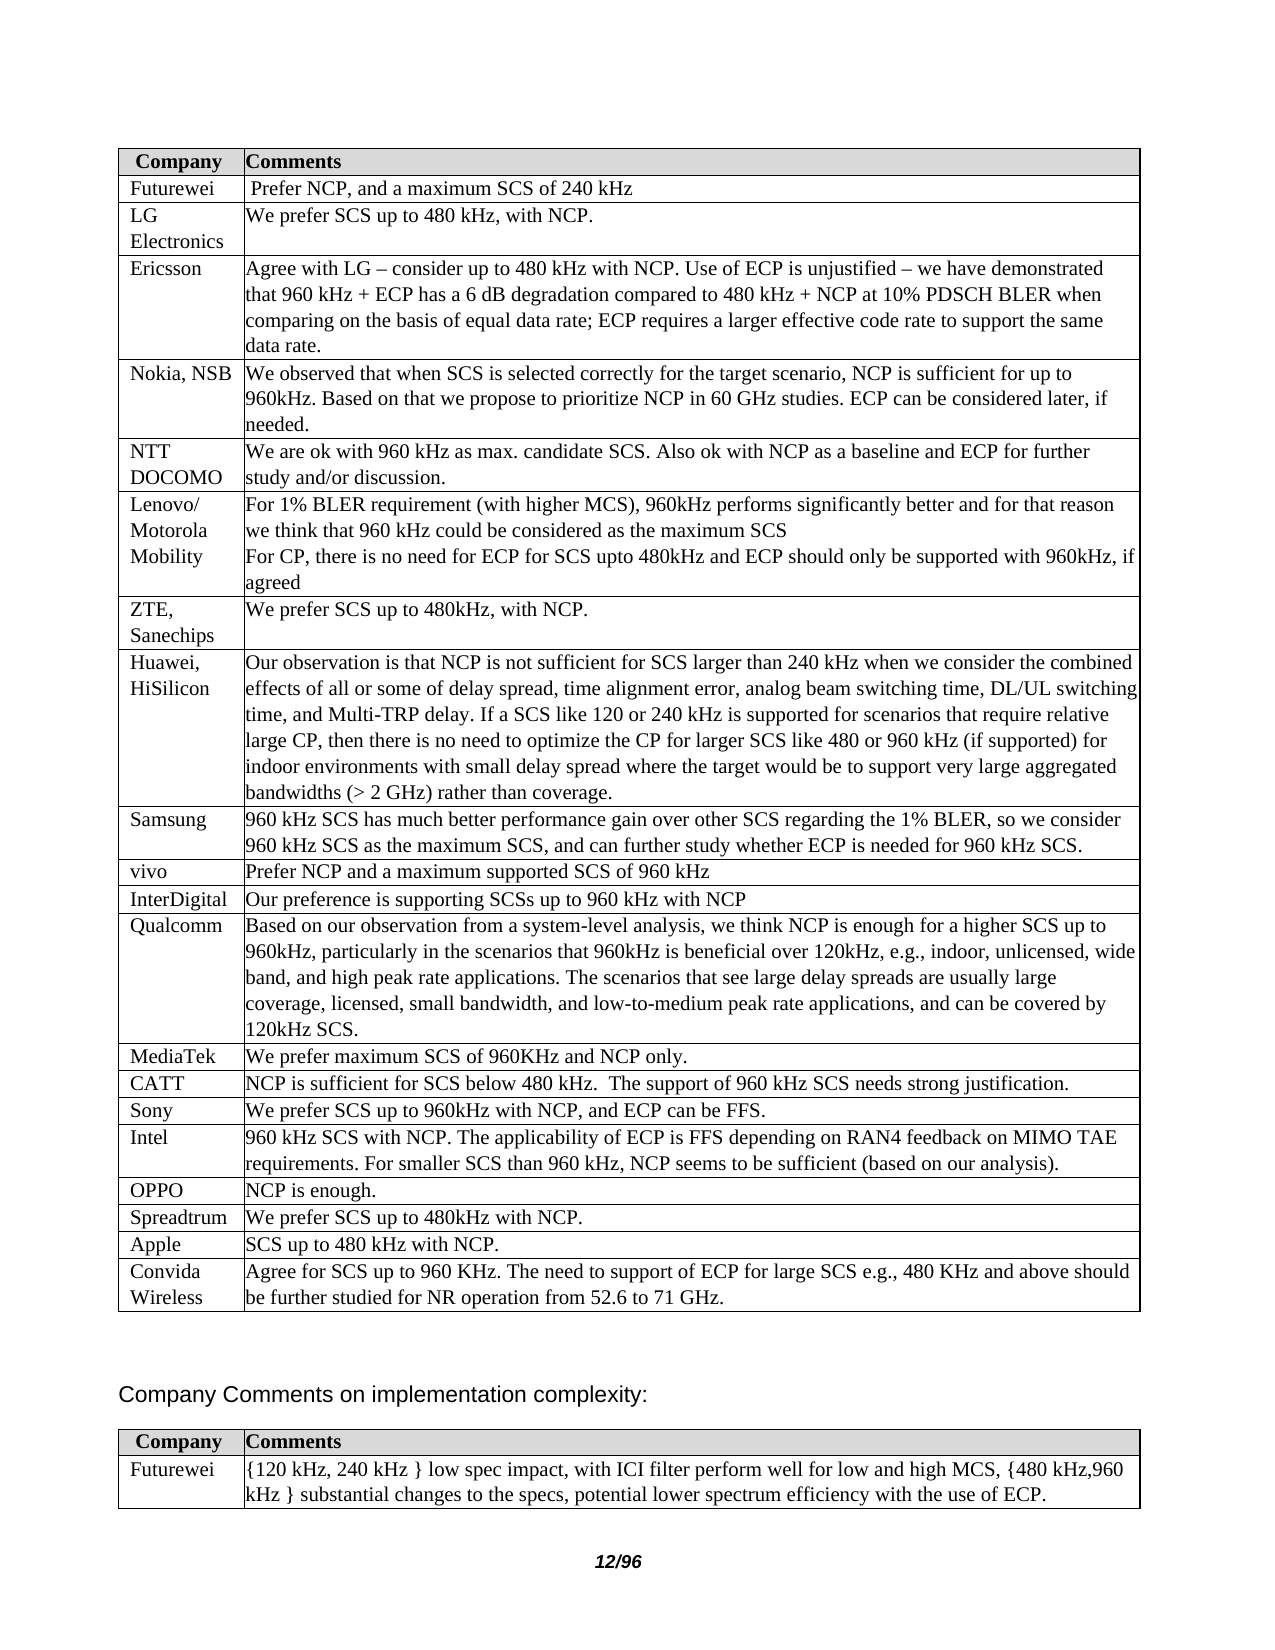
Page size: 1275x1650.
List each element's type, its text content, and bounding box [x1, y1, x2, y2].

table_cell Our preference is supporting SCSs up to 960 kHz with NCP [245, 886, 1139, 912]
table_cell InterDigital [119, 886, 244, 912]
table_cell Agree with LG – consider up to 480 kHz with NCP. Use of ECP is unjustified – we have demonstrated that 960 kHz + ECP has a 6 dB degradation compared to 480 kHz + NCP at 10% PDSCH BLER when comparing on the basis of equal data rate; ECP requires a larger effective code rate to support the same data rate. [245, 256, 1139, 359]
table_cell Futurewei [119, 176, 244, 202]
table_cell Spreadtrum [119, 1205, 244, 1231]
table_cell Nokia, NSB [119, 360, 244, 438]
table_cell We prefer SCS up to 480kHz, with NCP. [245, 597, 1139, 649]
table_cell Futurewei [119, 1456, 244, 1508]
table_cell For 1% BLER requirement (with higher MCS), 960kHz performs significantly better and for that reason we think that 960 kHz could be considered as the maximum SCS For CP, there is no need for ECP for SCS upto 480kHz and ECP should only be supported with 960kHz, if agreed [245, 492, 1139, 596]
table_cell 960 kHz SCS has much better performance gain over other SCS regarding the 1% BLER, so we consider 960 kHz SCS as the maximum SCS, and can further study whether ECP is needed for 960 kHz SCS. [245, 807, 1139, 858]
table_cell vivo [119, 860, 244, 885]
table_cell Sony [119, 1098, 244, 1124]
subtitle Company Comments on implementation complexity: [118, 1381, 1157, 1408]
table_cell NCP is enough. [245, 1178, 1139, 1204]
table_cell NCP is sufficient for SCS below 480 kHz. The support of 960 kHz SCS needs strong justification. [245, 1071, 1139, 1097]
table_cell We observed that when SCS is selected correctly for the target scenario, NCP is sufficient for up to 960kHz. Based on that we propose to prioritize NCP in 60 GHz studies. ECP can be considered later, if needed. [245, 360, 1139, 438]
table_cell Lenovo/ Motorola Mobility [119, 492, 244, 596]
table_cell Qualcomm [119, 914, 244, 1043]
table_cell We prefer SCS up to 960kHz with NCP, and ECP can be FFS. [245, 1098, 1139, 1124]
table_header Comments [245, 1430, 1139, 1455]
table_cell Huawei, HiSilicon [119, 650, 244, 806]
table_cell Samsung [119, 807, 244, 858]
table_cell We prefer SCS up to 480kHz with NCP. [245, 1205, 1139, 1231]
table_cell Intel [119, 1125, 244, 1177]
table_cell NTT DOCOMO [119, 439, 244, 491]
table_header Comments [245, 149, 1139, 175]
table_cell Agree for SCS up to 960 KHz. The need to support of ECP for large SCS e.g., 480 KHz and above should be further studied for NR operation from 52.6 to 71 GHz. [245, 1259, 1139, 1311]
table_cell 960 kHz SCS with NCP. The applicability of ECP is FFS depending on RAN4 feedback on MIMO TAE requirements. For smaller SCS than 960 kHz, NCP seems to be sufficient (based on our analysis). [245, 1125, 1139, 1177]
table_cell Based on our observation from a system-level analysis, we think NCP is enough for a higher SCS up to 960kHz, particularly in the scenarios that 960kHz is beneficial over 120kHz, e.g., indoor, unlicensed, wide band, and high peak rate applications. The scenarios that see large delay spreads are usually large coverage, licensed, small bandwidth, and low-to-medium peak rate applications, and can be covered by 120kHz SCS. [245, 914, 1139, 1043]
table_cell We prefer SCS up to 480 kHz, with NCP. [245, 203, 1139, 254]
table_cell Our observation is that NCP is not sufficient for SCS larger than 240 kHz when we consider the combined effects of all or some of delay spread, time alignment error, analog beam switching time, DL/UL switching time, and Multi-TRP delay. If a SCS like 120 or 240 kHz is supported for scenarios that require relative large CP, then there is no need to optimize the CP for larger SCS like 480 or 960 kHz (if supported) for indoor environments with small delay spread where the target would be to support very large aggregated bandwidths (> 2 GHz) rather than coverage. [245, 650, 1139, 806]
table_cell CATT [119, 1071, 244, 1097]
table_header Company [119, 1430, 244, 1455]
table_cell Convida Wireless [119, 1259, 244, 1311]
table_cell OPPO [119, 1178, 244, 1204]
table_header Company [119, 149, 244, 175]
table_cell {120 kHz, 240 kHz } low spec impact, with ICI filter perform well for low and high MCS, {480 kHz,960 kHz } substantial changes to the specs, potential lower spectrum efficiency with the use of ECP. [245, 1456, 1139, 1508]
table_cell Prefer NCP and a maximum supported SCS of 960 kHz [245, 860, 1139, 885]
table_cell Apple [119, 1232, 244, 1258]
table_cell Ericsson [119, 256, 244, 359]
table_cell LG Electronics [119, 203, 244, 254]
table_cell We are ok with 960 kHz as max. candidate SCS. Also ok with NCP as a baseline and ECP for further study and/or discussion. [245, 439, 1139, 491]
table_cell ZTE, Sanechips [119, 597, 244, 649]
table_cell MediaTek [119, 1044, 244, 1070]
table_cell Prefer NCP, and a maximum SCS of 240 kHz [245, 176, 1139, 202]
table_cell We prefer maximum SCS of 960KHz and NCP only. [245, 1044, 1139, 1070]
table_cell SCS up to 480 kHz with NCP. [245, 1232, 1139, 1258]
